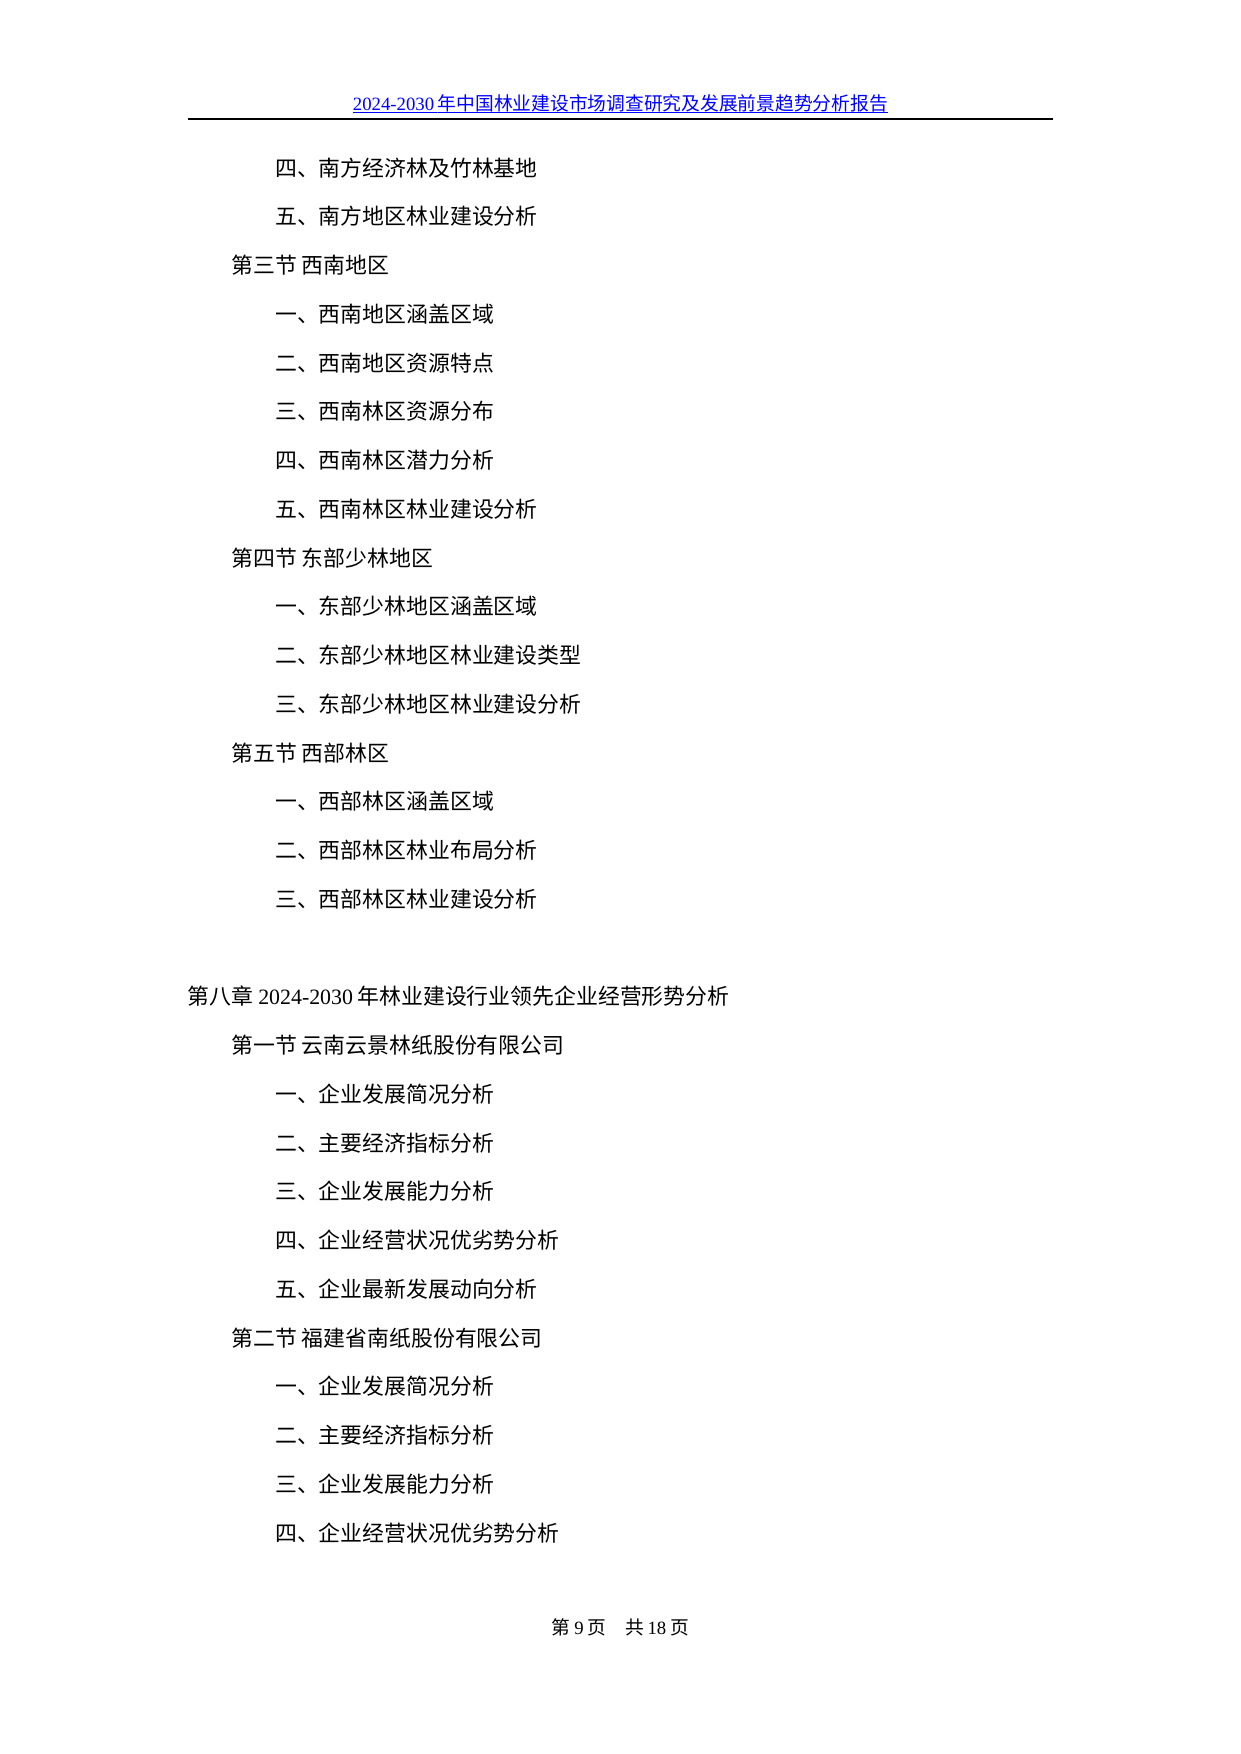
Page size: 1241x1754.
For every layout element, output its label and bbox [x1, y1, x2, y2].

text [187, 150, 1053, 1548]
